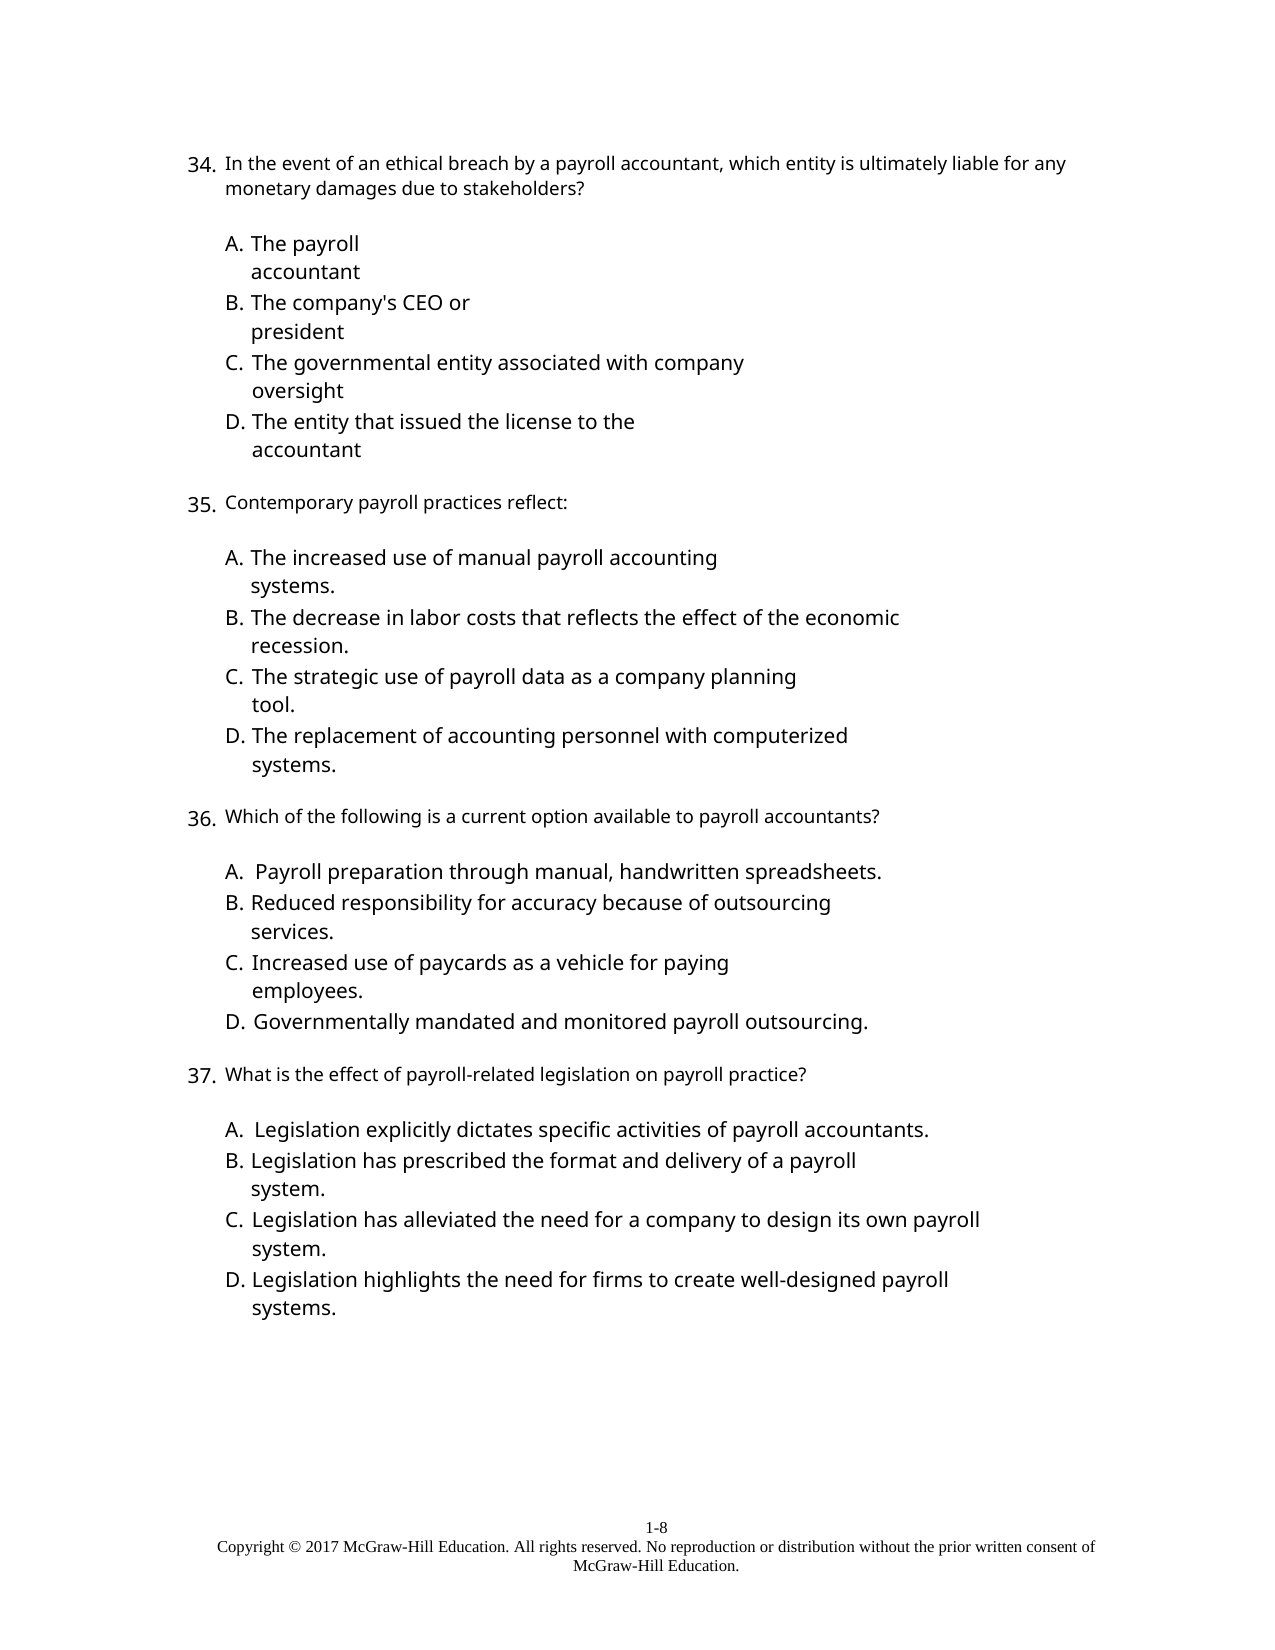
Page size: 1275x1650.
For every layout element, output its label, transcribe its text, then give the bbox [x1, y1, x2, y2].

table_header 35. [188, 490, 225, 778]
table_header 36. [188, 804, 225, 1036]
table_header [225, 490, 1125, 778]
table_header [225, 804, 1125, 1036]
table_header [225, 1061, 1125, 1322]
table_header 37. [188, 1061, 225, 1322]
table_header [225, 150, 1125, 464]
table_header 34. [188, 150, 225, 464]
